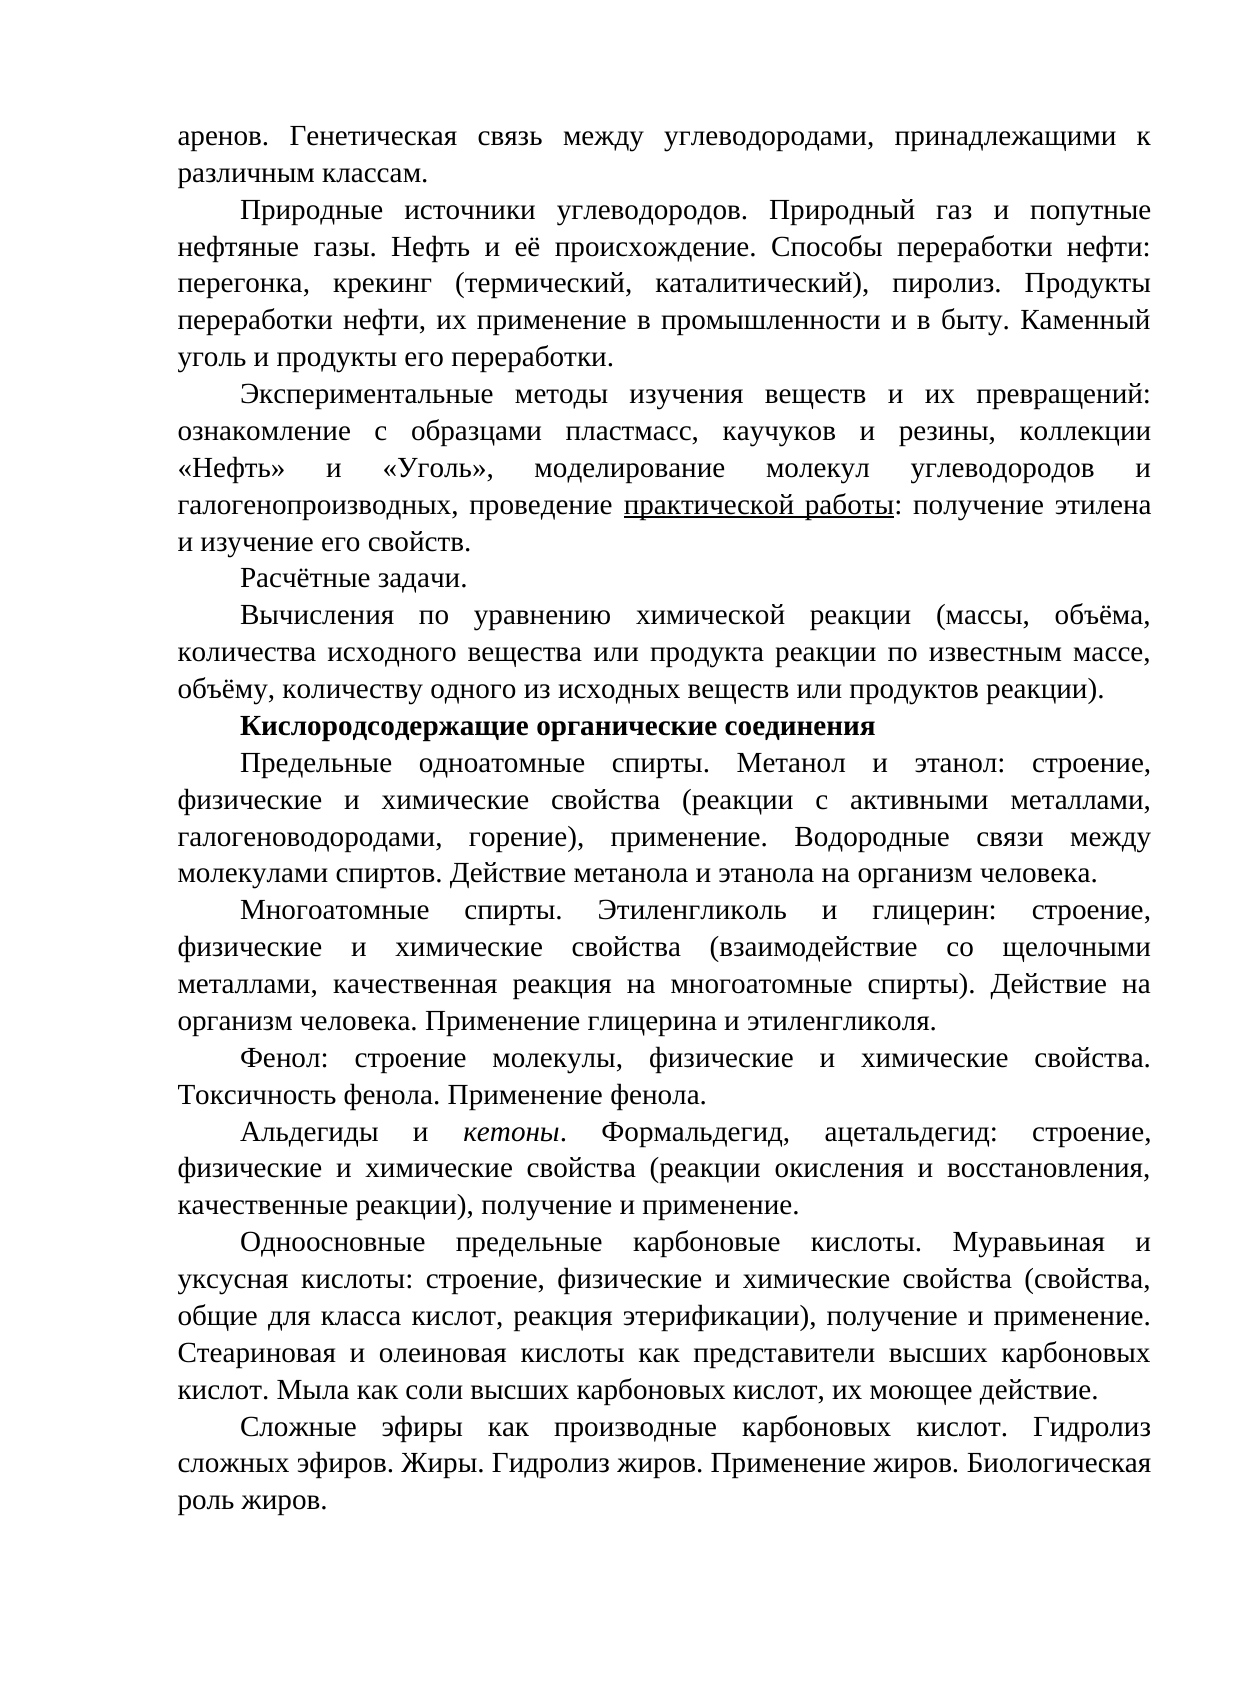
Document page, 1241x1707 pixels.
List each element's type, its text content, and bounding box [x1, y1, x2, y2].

text Расчётные задачи. [177, 561, 1152, 594]
text Экспериментальные методы изучения веществ и их превращений: ознакомление с образцами пластмасс, каучуков и резины, коллекции «Нефть» и «Уголь», моделирование молекул углеводородов и галогенопроизводных, проведение практической работы: получение этилена и изучение его свойств. [177, 376, 1152, 557]
text Природные источники углеводородов. Природный газ и попутные нефтяные газы. Нефть и её происхождение. Способы переработки нефти: перегонка, крекинг (термический, каталитический), пиролиз. Продукты переработки нефти, их применение в промышленности и в быту. Каменный уголь и продукты его переработки. [177, 192, 1152, 373]
text Одноосновные предельные карбоновые кислоты. Муравьиная и уксусная кислоты: строение, физические и химические свойства (свойства, общие для класса кислот, реакция этерификации), получение и применение. Стеариновая и олеиновая кислоты как представители высших карбоновых кислот. Мыла как соли высших карбоновых кислот, их моющее действие. [177, 1224, 1152, 1405]
text Кислородсодержащие органические соединения [177, 708, 1152, 742]
text Предельные одноатомные спирты. Метанол и этанол: строение, физические и химические свойства (реакции с активными металлами, галогеноводородами, горение), применение. Водородные связи между молекулами спиртов. Действие метанола и этанола на организм человека. [177, 745, 1152, 889]
text Многоатомные спирты. Этиленгликоль и глицерин: строение, физические и химические свойства (взаимодействие со щелочными металлами, качественная реакция на многоатомные спирты). Действие на организм человека. Применение глицерина и этиленгликоля. [177, 892, 1152, 1037]
text Сложные эфиры как производные карбоновых кислот. Гидролиз сложных эфиров. Жиры. Гидролиз жиров. Применение жиров. Биологическая роль жиров. [177, 1409, 1152, 1516]
text Вычисления по уравнению химической реакции (массы, объёма, количества исходного вещества или продукта реакции по известным массе, объёму, количеству одного из исходных веществ или продуктов реакции). [177, 597, 1152, 705]
text Фенол: строение молекулы, физические и химические свойства. Токсичность фенола. Применение фенола. [177, 1040, 1152, 1110]
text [177, 118, 1152, 188]
text Альдегиды и кетоны. Формальдегид, ацетальдегид: строение, физические и химические свойства (реакции окисления и восстановления, качественные реакции), получение и применение. [177, 1114, 1152, 1221]
